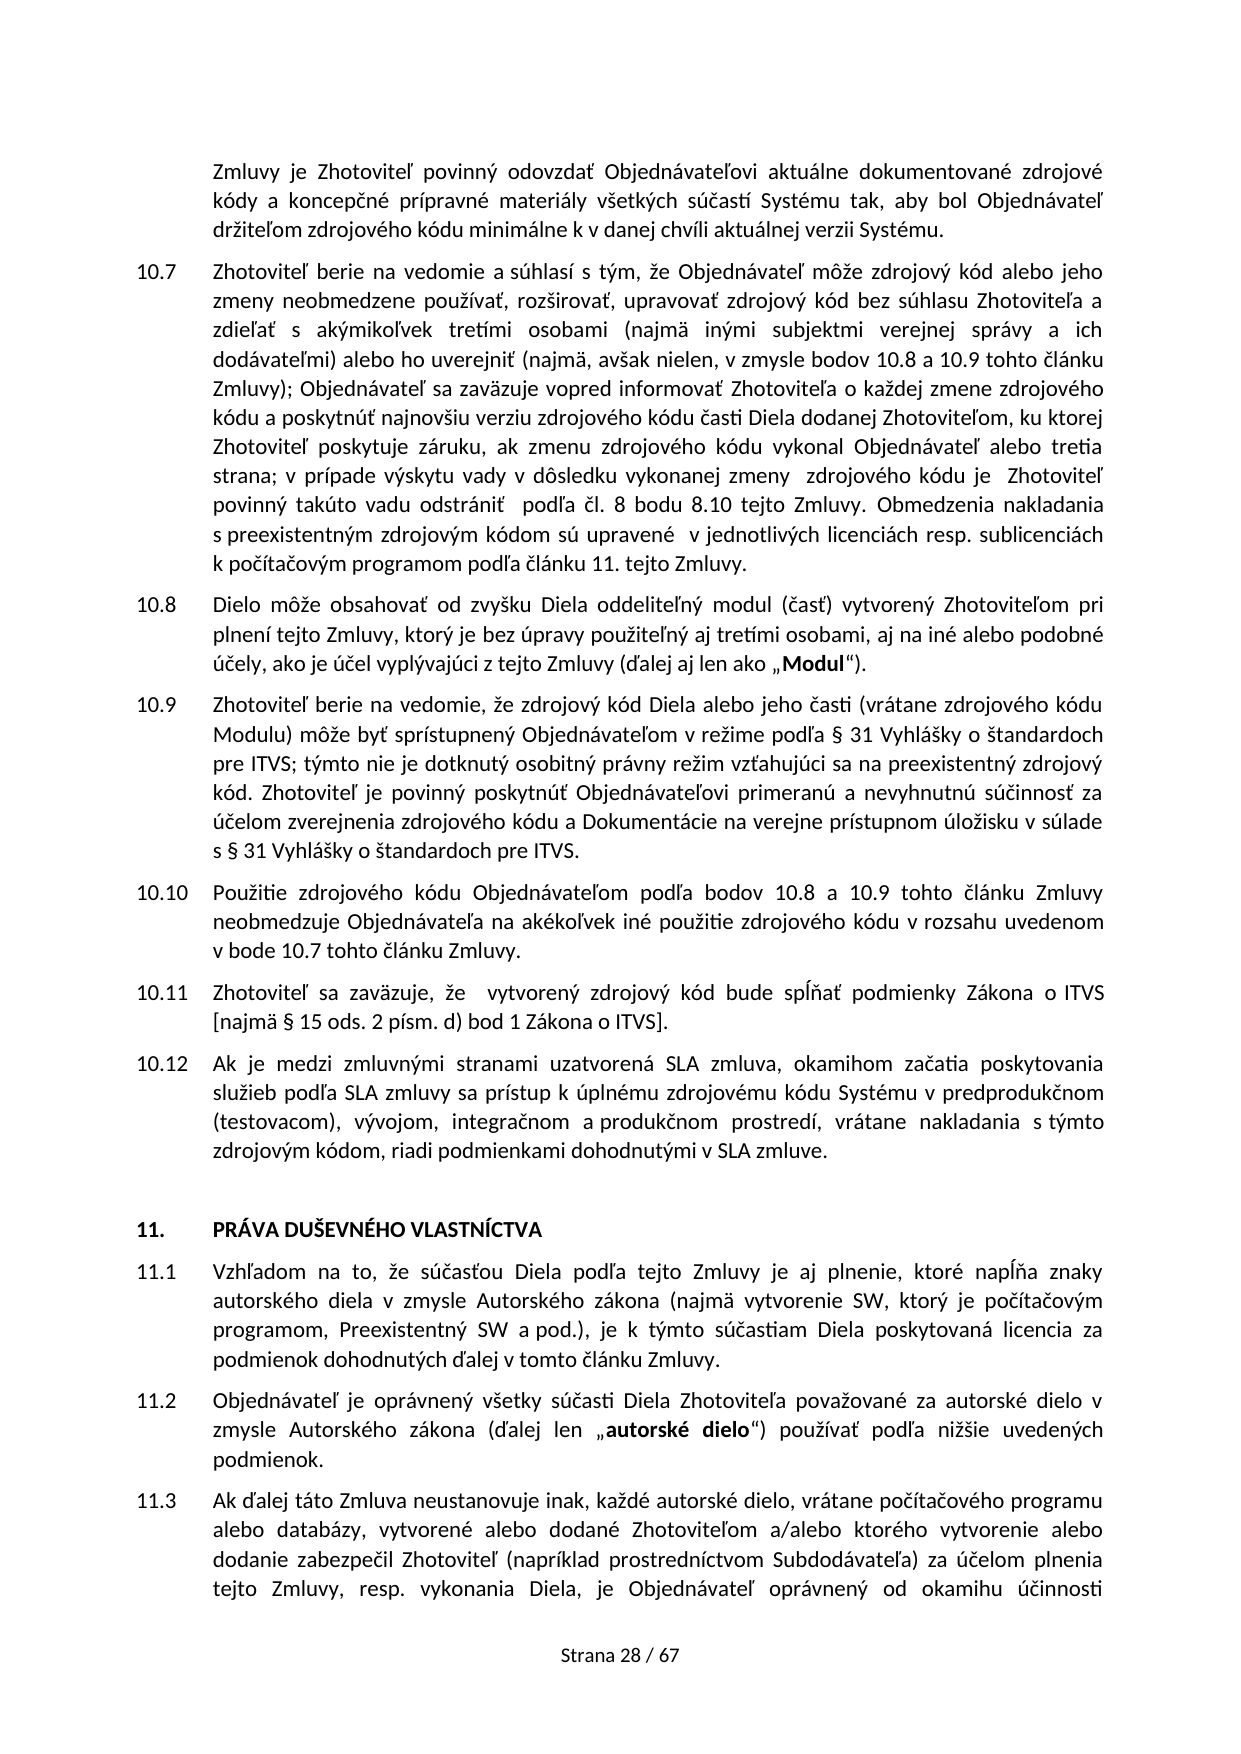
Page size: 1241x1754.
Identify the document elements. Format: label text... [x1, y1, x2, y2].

text Zhotoviteľ berie na vedomie, že zdrojový kód Diela alebo jeho časti (vrátane zdrojového kódu Modulu) môže byť sprístupnený Objednávateľom v režime podľa § 31 Vyhlášky o štandardoch pre ITVS; týmto nie je dotknutý osobitný právny režim vzťahujúci sa na preexistentný zdrojový kód. Zhotoviteľ je povinný poskytnúť Objednávateľovi primeranú a nevyhnutnú súčinnosť za účelom zverejnenia zdrojového kódu a Dokumentácie na verejne prístupnom úložisku v súlade s § 31 Vyhlášky o štandardoch pre ITVS. [136, 689, 1104, 864]
text Ak je medzi zmluvnými stranami uzatvorená SLA zmluva, okamihom začatia poskytovania služieb podľa SLA zmluvy sa prístup k úplnému zdrojovému kódu Systému v predprodukčnom (testovacom), vývojom, integračnom a produkčnom prostredí, vrátane nakladania s týmto zdrojovým kódom, riadi podmienkami dohodnutými v SLA zmluve. [136, 1048, 1104, 1164]
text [136, 1485, 1104, 1602]
text Zhotoviteľ berie na vedomie a súhlasí s tým, že Objednávateľ môže zdrojový kód alebo jeho zmeny neobmedzene používať, rozširovať, upravovať zdrojový kód bez súhlasu Zhotoviteľa a zdieľať s akýmikoľvek tretími osobami (najmä inými subjektmi verejnej správy a ich dodávateľmi) alebo ho uverejniť (najmä, avšak nielen, v zmysle bodov 10.8 a 10.9 tohto článku Zmluvy); Objednávateľ sa zaväzuje vopred informovať Zhotoviteľa o každej zmene zdrojového kódu a poskytnúť najnovšiu verziu zdrojového kódu časti Diela dodanej Zhotoviteľom, ku ktorej Zhotoviteľ poskytuje záruku, ak zmenu zdrojového kódu vykonal Objednávateľ alebo tretia strana; v prípade výskytu vady v dôsledku vykonanej zmeny zdrojového kódu je Zhotoviteľ povinný takúto vadu odstrániť podľa čl. 8 bodu 8.10 tejto Zmluvy. Obmedzenia nakladania s preexistentným zdrojovým kódom sú upravené v jednotlivých licenciách resp. sublicenciách k počítačovým programom podľa článku 11. tejto Zmluvy. [136, 256, 1104, 577]
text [136, 156, 1104, 243]
text Objednávateľ je oprávnený všetky súčasti Diela Zhotoviteľa považované za autorské dielo v zmysle Autorského zákona (ďalej len „autorské dielo“) používať podľa nižšie uvedených podmienok. [136, 1385, 1104, 1473]
text Použitie zdrojového kódu Objednávateľom podľa bodov 10.8 a 10.9 tohto článku Zmluvy neobmedzuje Objednávateľa na akékoľvek iné použitie zdrojového kódu v rozsahu uvedenom v bode 10.7 tohto článku Zmluvy. [136, 877, 1104, 964]
text Vzhľadom na to, že súčasťou Diela podľa tejto Zmluvy je aj plnenie, ktoré napĺňa znaky autorského diela v zmysle Autorského zákona (najmä vytvorenie SW, ktorý je počítačovým programom, Preexistentný SW a pod.), je k týmto súčastiam Diela poskytovaná licencia za podmienok dohodnutých ďalej v tomto článku Zmluvy. [136, 1256, 1104, 1373]
text PRÁVA DUŠEVNÉHO VLASTNÍCTVA [136, 1214, 1104, 1243]
text Dielo môže obsahovať od zvyšku Diela oddeliteľný modul (časť) vytvorený Zhotoviteľom pri plnení tejto Zmluvy, ktorý je bez úpravy použiteľný aj tretími osobami, aj na iné alebo podobné účely, ako je účel vyplývajúci z tejto Zmluvy (ďalej aj len ako „Modul“). [136, 589, 1104, 677]
text Zhotoviteľ sa zaväzuje, že vytvorený zdrojový kód bude spĺňať podmienky Zákona o ITVS [najmä § 15 ods. 2 písm. d) bod 1 Zákona o ITVS]. [136, 977, 1104, 1035]
